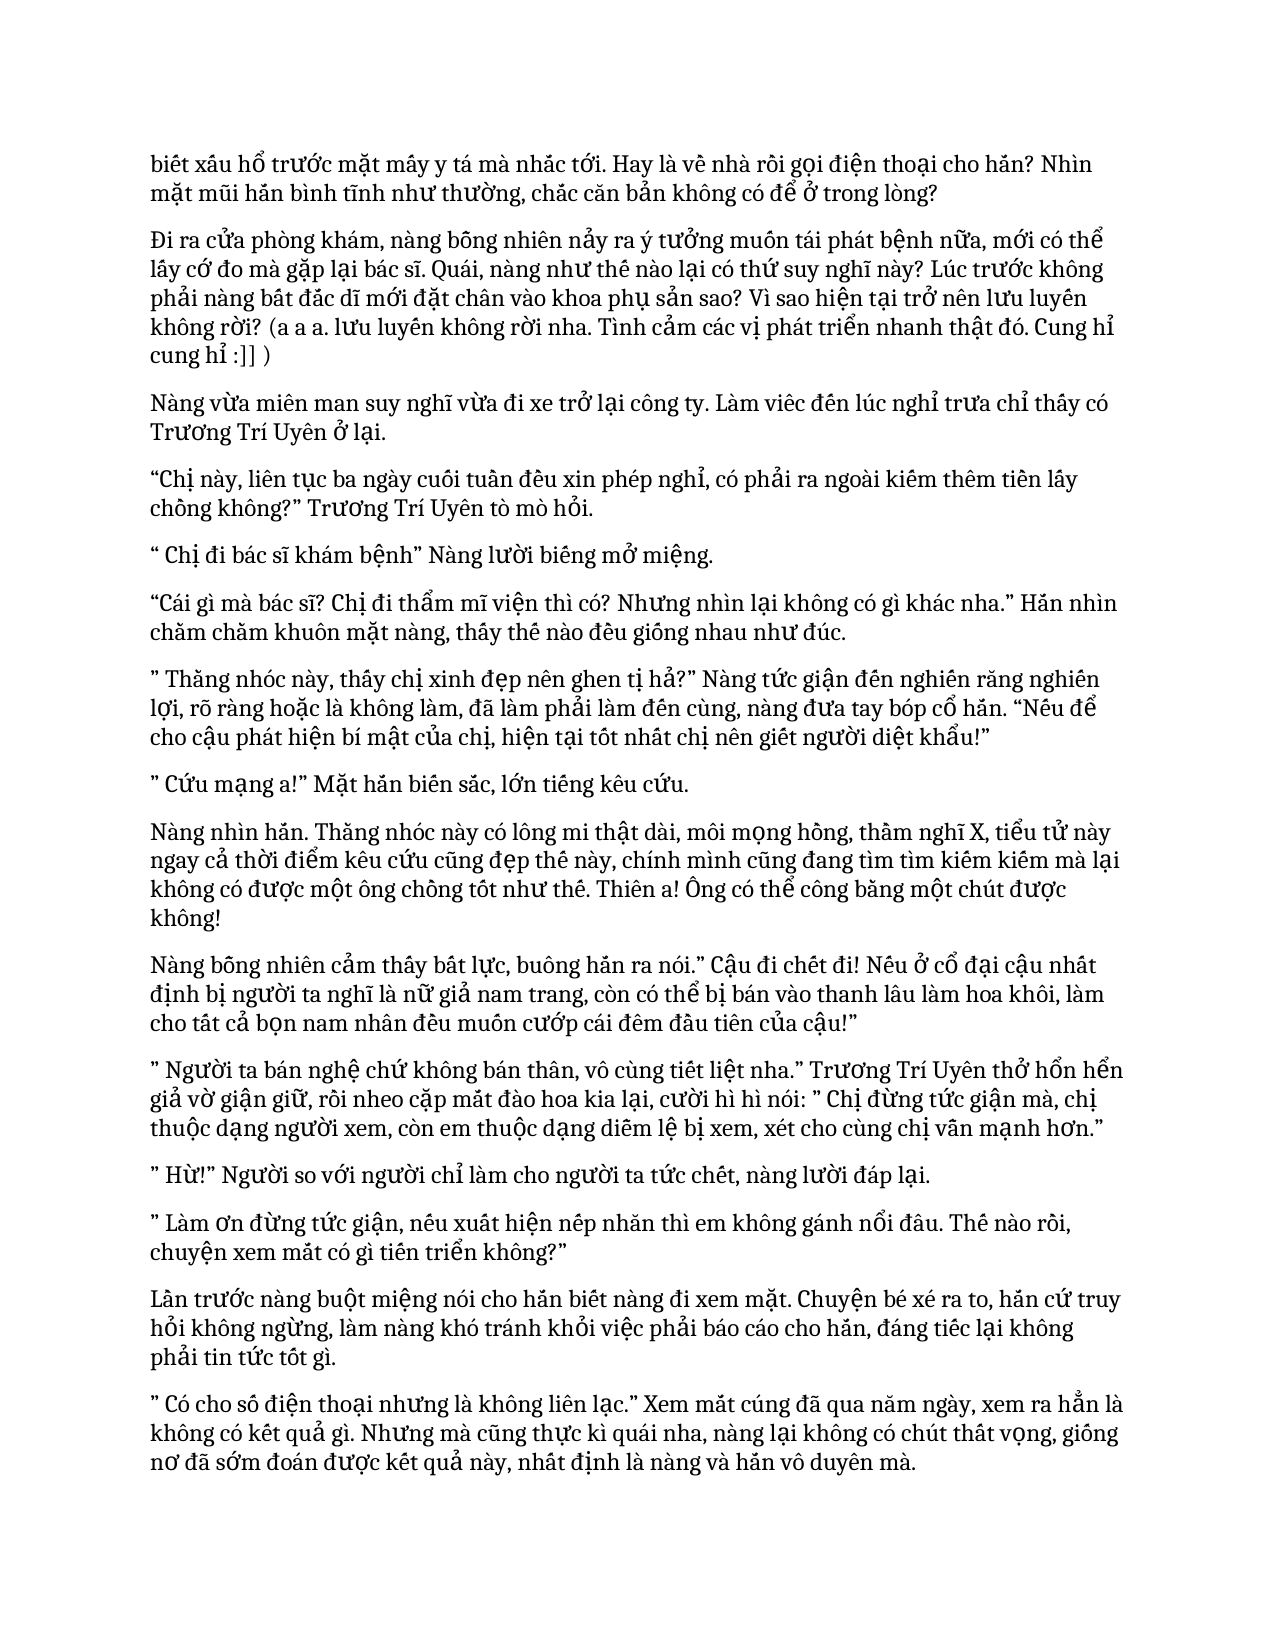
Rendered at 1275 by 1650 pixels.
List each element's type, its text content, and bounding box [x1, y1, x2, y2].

text Nàng nhìn hắn. Thằng nhóc này có lông mi thật dài, môi mọng hồng, thầm nghĩ X, tiểu tử này ngay cả thời điểm kêu cứu cũng đẹp thế này, chính mình cũng đang tìm tìm kiếm kiếm mà lại không có được một ông chồng tốt như thế. Thiên a! Ông có thể công bằng một chút được không! [150, 817, 1125, 932]
text Lần trước nàng buột miệng nói cho hắn biết nàng đi xem mặt. Chuyện bé xé ra to, hắn cứ truy hỏi không ngừng, làm nàng khó tránh khỏi việc phải báo cáo cho hắn, đáng tiếc lại không phải tin tức tốt gì. [150, 1285, 1125, 1371]
text ” Có cho số điện thoại nhưng là không liên lạc.” Xem mắt cúng đã qua năm ngày, xem ra hẳn là không có kết quả gì. Nhưng mà cũng thực kì quái nha, nàng lại không có chút thất vọng, giống nơ đã sớm đoán được kết quả này, nhất định là nàng và hắn vô duyên mà. [150, 1390, 1125, 1476]
text “ Chị đi bác sĩ khám bệnh” Nàng lười biếng mở miệng. [150, 541, 1125, 570]
text Nàng bỗng nhiên cảm thấy bất lực, buông hắn ra nói.” Cậu đi chết đi! Nếu ở cổ đại cậu nhất định bị người ta nghĩ là nữ giả nam trang, còn có thể bị bán vào thanh lâu làm hoa khôi, làm cho tất cả bọn nam nhân đều muốn cướp cái đêm đầu tiên của cậu!” [150, 951, 1125, 1037]
text “Cái gì mà bác sĩ? Chị đi thẩm mĩ viện thì có? Nhưng nhìn lại không có gì khác nha.” Hắn nhìn chằm chằm khuôn mặt nàng, thấy thế nào đều giống nhau như đúc. [150, 589, 1125, 646]
text Nàng vừa miên man suy nghĩ vừa đi xe trở lại công ty. Làm viêc đến lúc nghỉ trưa chỉ thấy có Trương Trí Uyên ở lại. [150, 389, 1125, 446]
text ” Hừ!” Người so với người chỉ làm cho người ta tức chết, nàng lười đáp lại. [150, 1161, 1125, 1190]
text ” Thằng nhóc này, thấy chị xinh đẹp nên ghen tị hả?” Nàng tức giận đến nghiến răng nghiến lợi, rõ ràng hoặc là không làm, đã làm phải làm đến cùng, nàng đưa tay bóp cổ hắn. “Nếu để cho cậu phát hiện bí mật của chị, hiện tại tốt nhất chị nên giết người diệt khẩu!” [150, 665, 1125, 751]
text ” Cứu mạng a!” Mặt hắn biến sắc, lớn tiếng kêu cứu. [150, 770, 1125, 799]
text ” Người ta bán nghệ chứ không bán thân, vô cùng tiết liệt nha.” Trương Trí Uyên thở hổn hển giả vờ giận giữ, rồi nheo cặp mắt đào hoa kia lại, cười hì hì nói: ” Chị đừng tức giận mà, chị thuộc dạng người xem, còn em thuộc dạng diễm lệ bị xem, xét cho cùng chị vẫn mạnh hơn.” [150, 1056, 1125, 1142]
text “Chị này, liên tục ba ngày cuối tuần đều xin phép nghỉ, có phải ra ngoài kiếm thêm tiền lấy chồng không?” Trương Trí Uyên tò mò hỏi. [150, 465, 1125, 522]
text ” Làm ơn đừng tức giận, nếu xuất hiện nếp nhăn thì em không gánh nổi đâu. Thế nào rồi, chuyện xem mắt có gì tiến triển không?” [150, 1209, 1125, 1266]
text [150, 150, 1125, 207]
text Đi ra cửa phòng khám, nàng bỗng nhiên nảy ra ý tưởng muốn tái phát bệnh nữa, mới có thể lấy cớ đo mà gặp lại bác sĩ. Quái, nàng như thế nào lại có thứ suy nghĩ này? Lúc trước không phải nàng bất đắc dĩ mới đặt chân vào khoa phụ sản sao? Vì sao hiện tại trở nên lưu luyến không rời? (a a a. lưu luyến không rời nha. Tình cảm các vị phát triển nhanh thật đó. Cung hỉ cung hỉ :]] ) [150, 226, 1125, 370]
